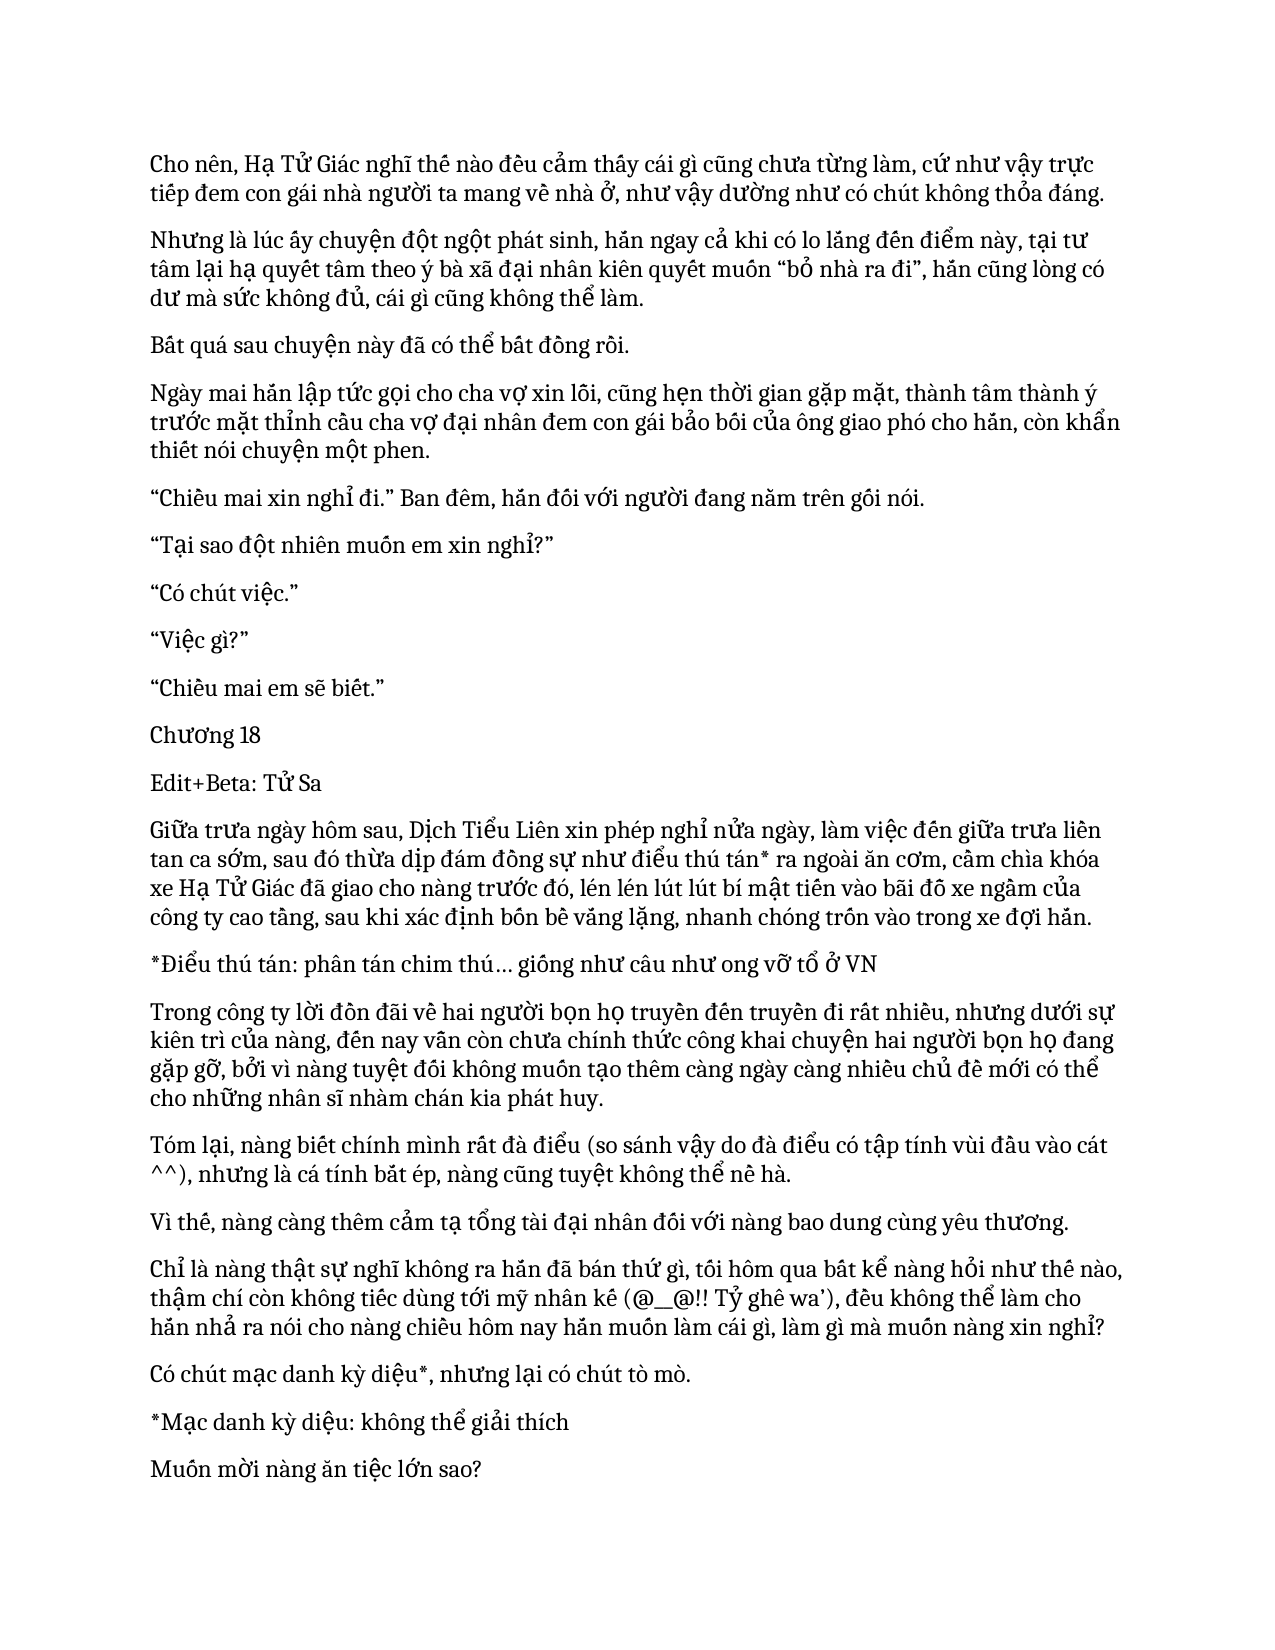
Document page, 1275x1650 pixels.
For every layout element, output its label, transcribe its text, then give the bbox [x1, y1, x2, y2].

text Chương 18 [150, 721, 1125, 750]
text “Tại sao đột nhiên muốn em xin nghỉ?” [150, 531, 1125, 560]
text *Điểu thú tán: phân tán chim thú… giống như câu như ong vỡ tổ ở VN [150, 950, 1125, 979]
text Vì thế, nàng càng thêm cảm tạ tổng tài đại nhân đối với nàng bao dung cùng yêu thương. [150, 1207, 1125, 1236]
text Tóm lại, nàng biết chính mình rất đà điểu (so sánh vậy do đà điểu có tập tính vùi đầu vào cát ^^), nhưng là cá tính bắt ép, nàng cũng tuyệt không thể nề hà. [150, 1131, 1125, 1189]
text “Chiều mai xin nghỉ đi.” Ban đêm, hắn đối với người đang nằm trên gối nói. [150, 484, 1125, 512]
text “Có chút việc.” [150, 579, 1125, 607]
text Edit+Beta: Tử Sa [150, 769, 1125, 797]
text Cho nên, Hạ Tử Giác nghĩ thế nào đều cảm thấy cái gì cũng chưa từng làm, cứ như vậy trực tiếp đem con gái nhà người ta mang về nhà ở, như vậy dường như có chút không thỏa đáng. [150, 150, 1125, 207]
text Giữa trưa ngày hôm sau, Dịch Tiểu Liên xin phép nghỉ nửa ngày, làm việc đến giữa trưa liền tan ca sớm, sau đó thừa dịp đám đồng sự như điểu thú tán* ra ngoài ăn cơm, cầm chìa khóa xe Hạ Tử Giác đã giao cho nàng trước đó, lén lén lút lút bí mật tiến vào bãi đỗ xe ngầm của công ty cao tầng, sau khi xác định bốn bề vắng lặng, nhanh chóng trốn vào trong xe đợi hắn. [150, 816, 1125, 931]
text Bất quá sau chuyện này đã có thể bất đồng rồi. [150, 331, 1125, 360]
text Ngày mai hắn lập tức gọi cho cha vợ xin lỗi, cũng hẹn thời gian gặp mặt, thành tâm thành ý trước mặt thỉnh cầu cha vợ đại nhân đem con gái bảo bối của ông giao phó cho hắn, còn khẩn thiết nói chuyện một phen. [150, 379, 1125, 465]
text “Việc gì?” [150, 626, 1125, 655]
text *Mạc danh kỳ diệu: không thể giải thích [150, 1407, 1125, 1436]
text Chỉ là nàng thật sự nghĩ không ra hắn đã bán thứ gì, tối hôm qua bất kể nàng hỏi như thế nào, thậm chí còn không tiếc dùng tới mỹ nhân kế (@__@!! Tỷ ghê wa’), đều không thể làm cho hắn nhả ra nói cho nàng chiều hôm nay hắn muốn làm cái gì, làm gì mà muốn nàng xin nghỉ? [150, 1255, 1125, 1341]
text Muốn mời nàng ăn tiệc lớn sao? [150, 1455, 1125, 1484]
text Có chút mạc danh kỳ diệu*, nhưng lại có chút tò mò. [150, 1360, 1125, 1389]
text Trong công ty lời đồn đãi về hai người bọn họ truyền đến truyền đi rất nhiều, nhưng dưới sự kiên trì của nàng, đến nay vẫn còn chưa chính thức công khai chuyện hai người bọn họ đang gặp gỡ, bởi vì nàng tuyệt đối không muốn tạo thêm càng ngày càng nhiều chủ đề mới có thể cho những nhân sĩ nhàm chán kia phát huy. [150, 997, 1125, 1112]
text “Chiều mai em sẽ biết.” [150, 674, 1125, 702]
text Nhưng là lúc ấy chuyện đột ngột phát sinh, hắn ngay cả khi có lo lắng đến điểm này, tại tư tâm lại hạ quyết tâm theo ý bà xã đại nhân kiên quyết muốn “bỏ nhà ra đi”, hắn cũng lòng có dư mà sức không đủ, cái gì cũng không thể làm. [150, 226, 1125, 312]
